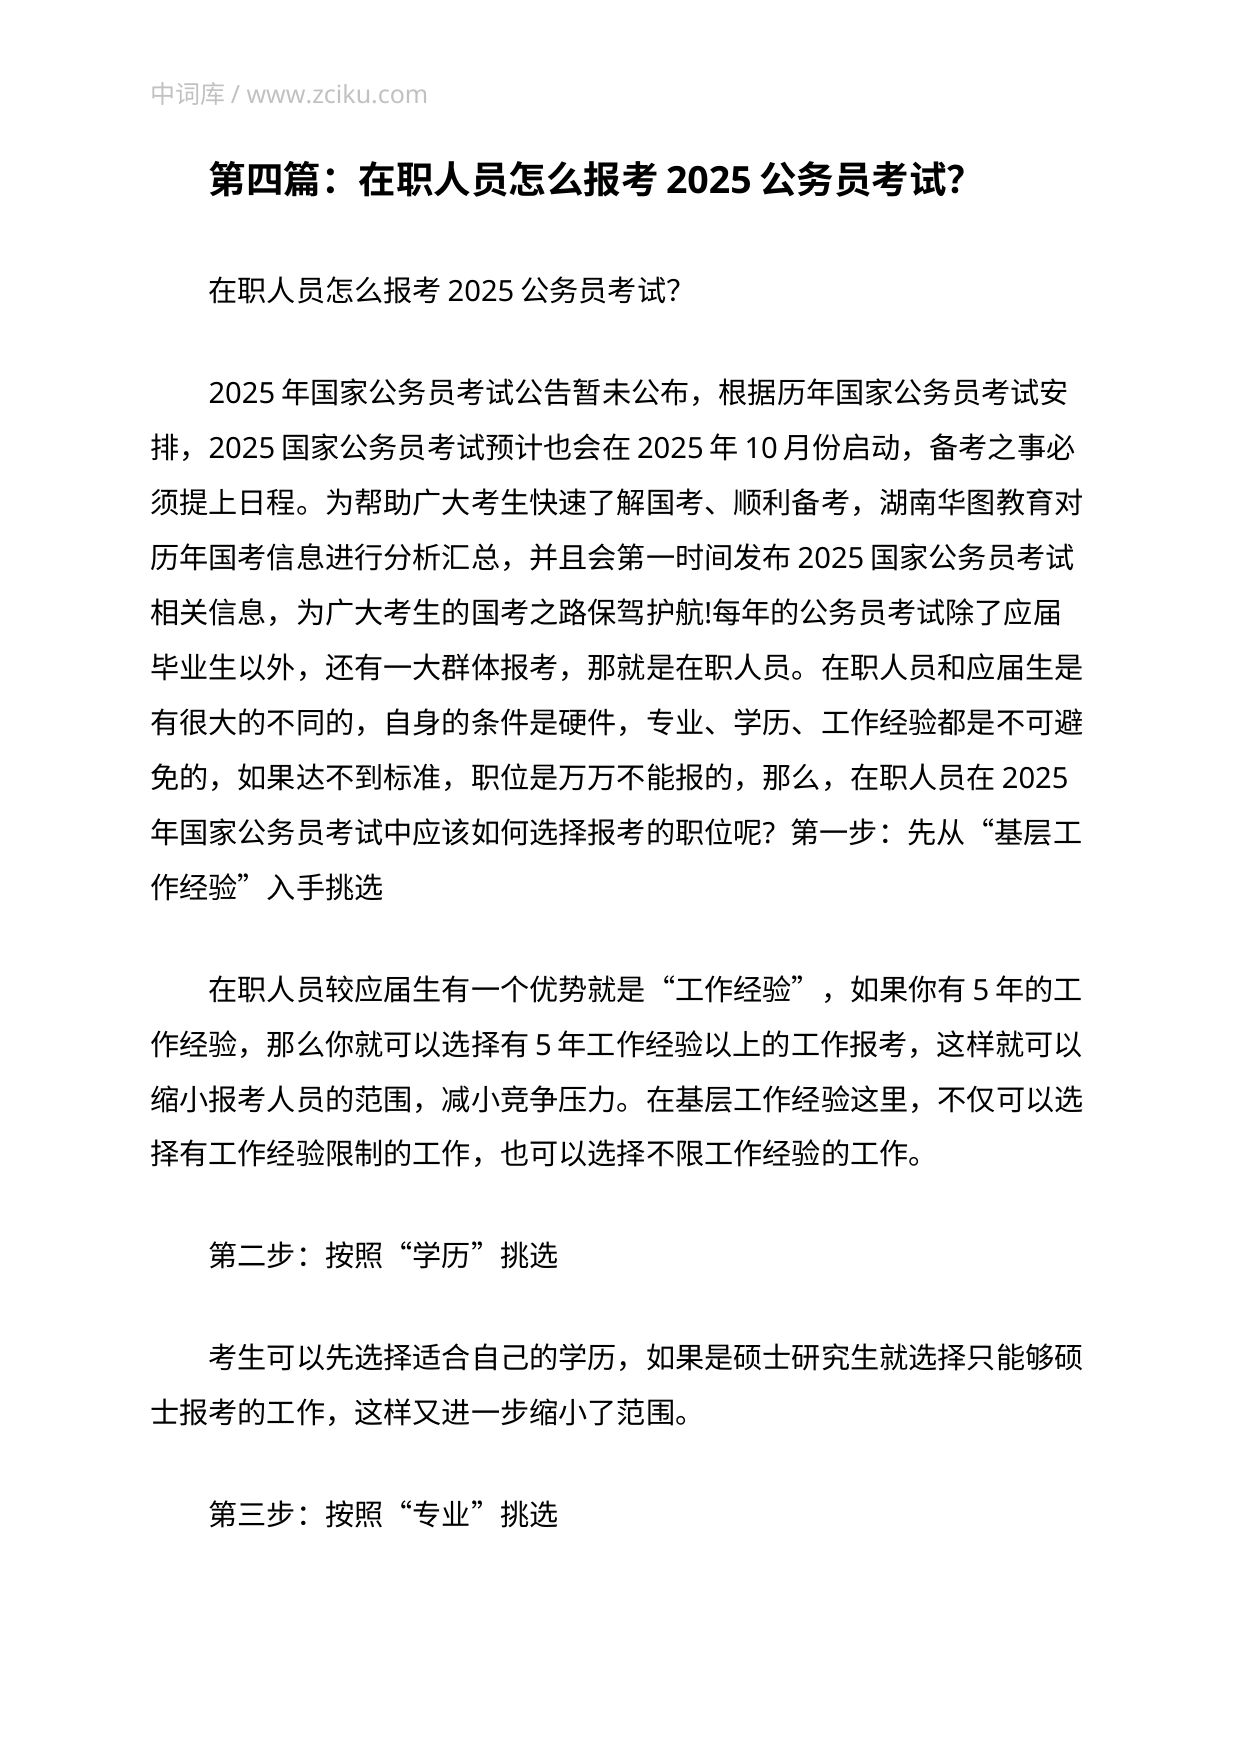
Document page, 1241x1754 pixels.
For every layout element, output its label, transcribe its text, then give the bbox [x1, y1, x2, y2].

text 第四篇：在职人员怎么报考2025公务员考试？ [150, 150, 1090, 204]
text 考生可以先选择适合自己的学历，如果是硕士研究生就选择只能够硕士报考的工作，这样又进一步缩小了范围。 [150, 1334, 1090, 1432]
text 在职人员较应届生有一个优势就是“工作经验”，如果你有5年的工作经验，那么你就可以选择有5年工作经验以上的工作报考，这样就可以缩小报考人员的范围，减小竞争压力。在基层工作经验这里，不仅可以选择有工作经验限制的工作，也可以选择不限工作经验的工作。 [150, 966, 1090, 1173]
text 第三步：按照“专业”挑选 [150, 1491, 1090, 1533]
text 在职人员怎么报考2025公务员考试？ [150, 268, 1090, 310]
text 第二步：按照“学历”挑选 [150, 1233, 1090, 1275]
text 2025年国家公务员考试公告暂未公布，根据历年国家公务员考试安排，2025国家公务员考试预计也会在2025年10月份启动，备考之事必须提上日程。为帮助广大考生快速了解国考、顺利备考，湖南华图教育对历年国考信息进行分析汇总，并且会第一时间发布2025国家公务员考试相关信息，为广大考生的国考之路保驾护航!每年的公务员考试除了应届毕业生以外，还有一大群体报考，那就是在职人员。在职人员和应届生是有很大的不同的，自身的条件是硬件，专业、学历、工作经验都是不可避免的，如果达不到标准，职位是万万不能报的，那么，在职人员在2025年国家公务员考试中应该如何选择报考的职位呢? 第一步：先从“基层工作经验”入手挑选 [150, 369, 1090, 907]
